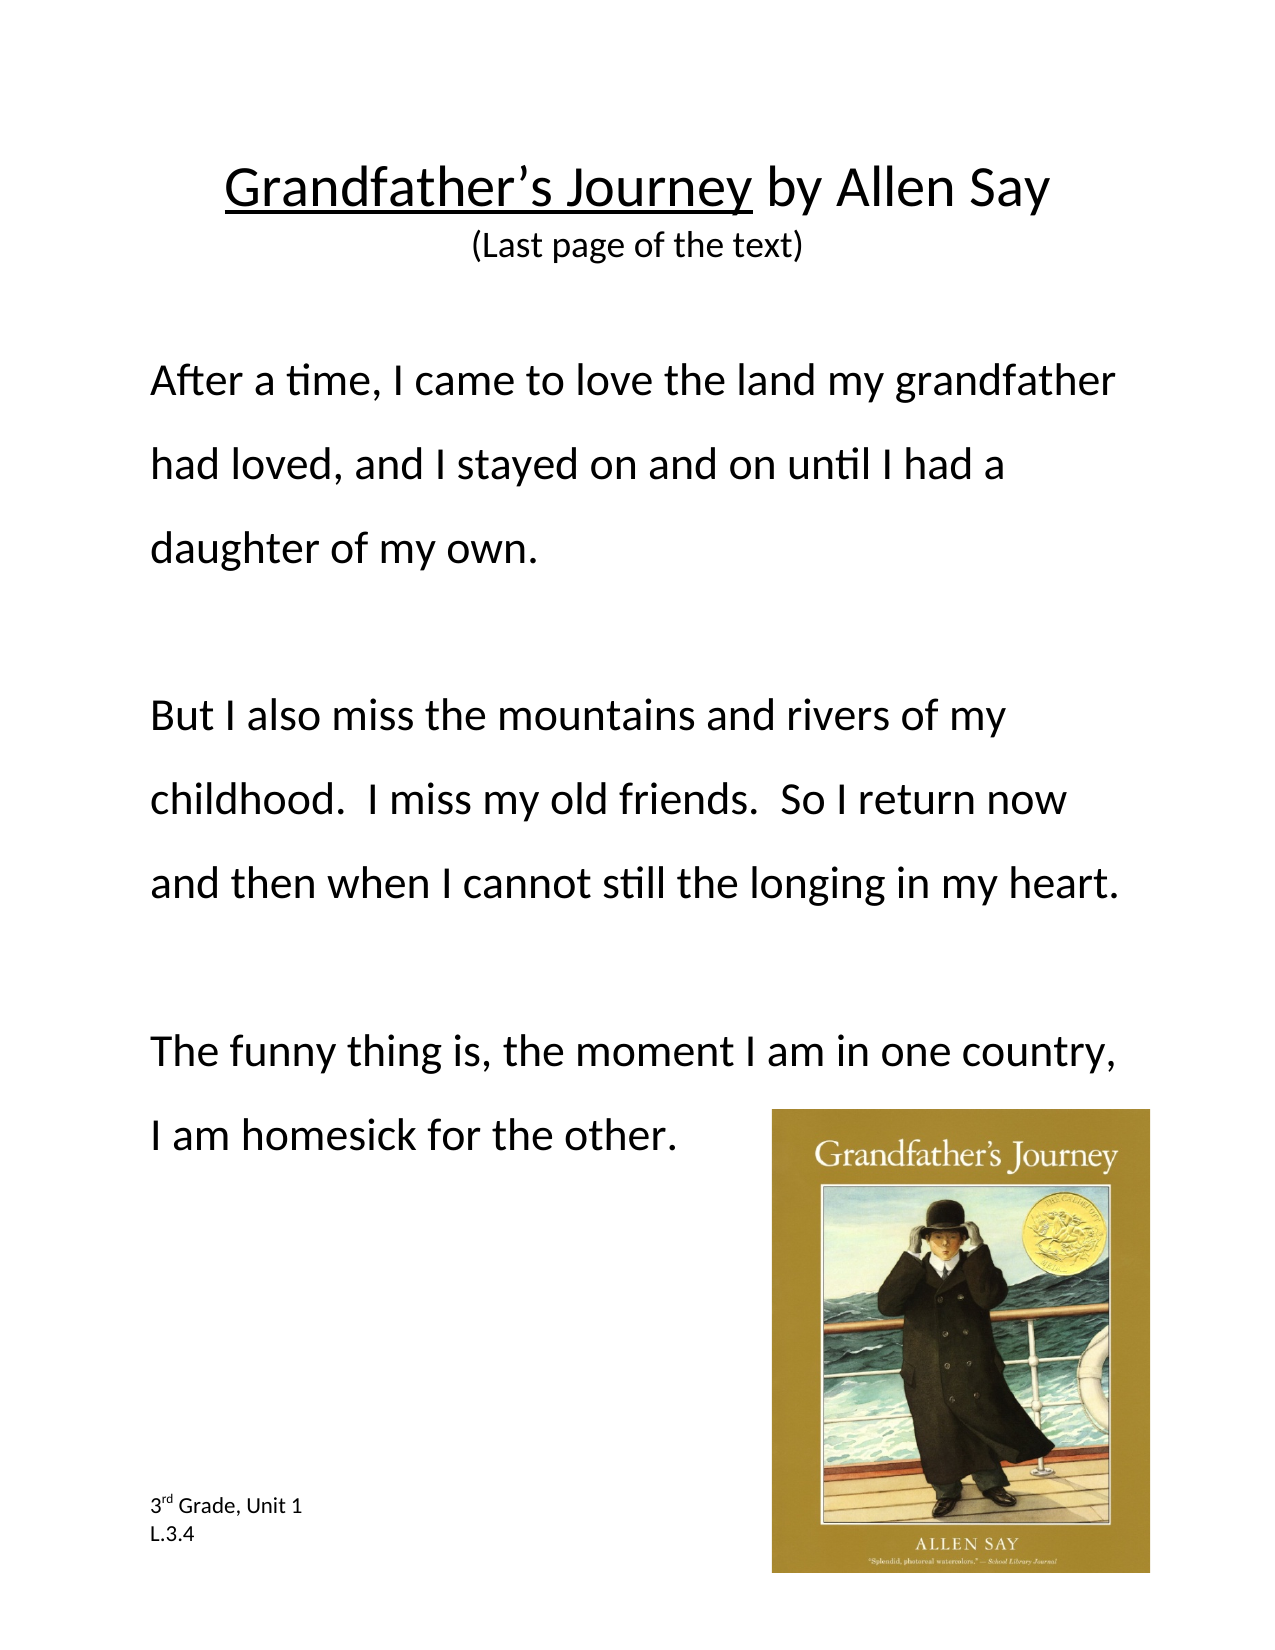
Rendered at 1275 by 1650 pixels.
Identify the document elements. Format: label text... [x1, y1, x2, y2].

text The funny thing is, the moment I am in one country, I am homesick for the other. [150, 1022, 1125, 1162]
text Grandfather’s Journey by Allen Say [150, 150, 1125, 221]
text But I also miss the mountains and rivers of my childhood. I miss my old friends. So I return now and then when I cannot still the longing in my heart. [150, 686, 1125, 910]
text (Last page of the text) [150, 221, 1125, 267]
text After a time, I came to love the land my grandfather had loved, and I stayed on and on until I had a daughter of my own. [150, 351, 1125, 574]
picture [771, 1109, 1150, 1573]
